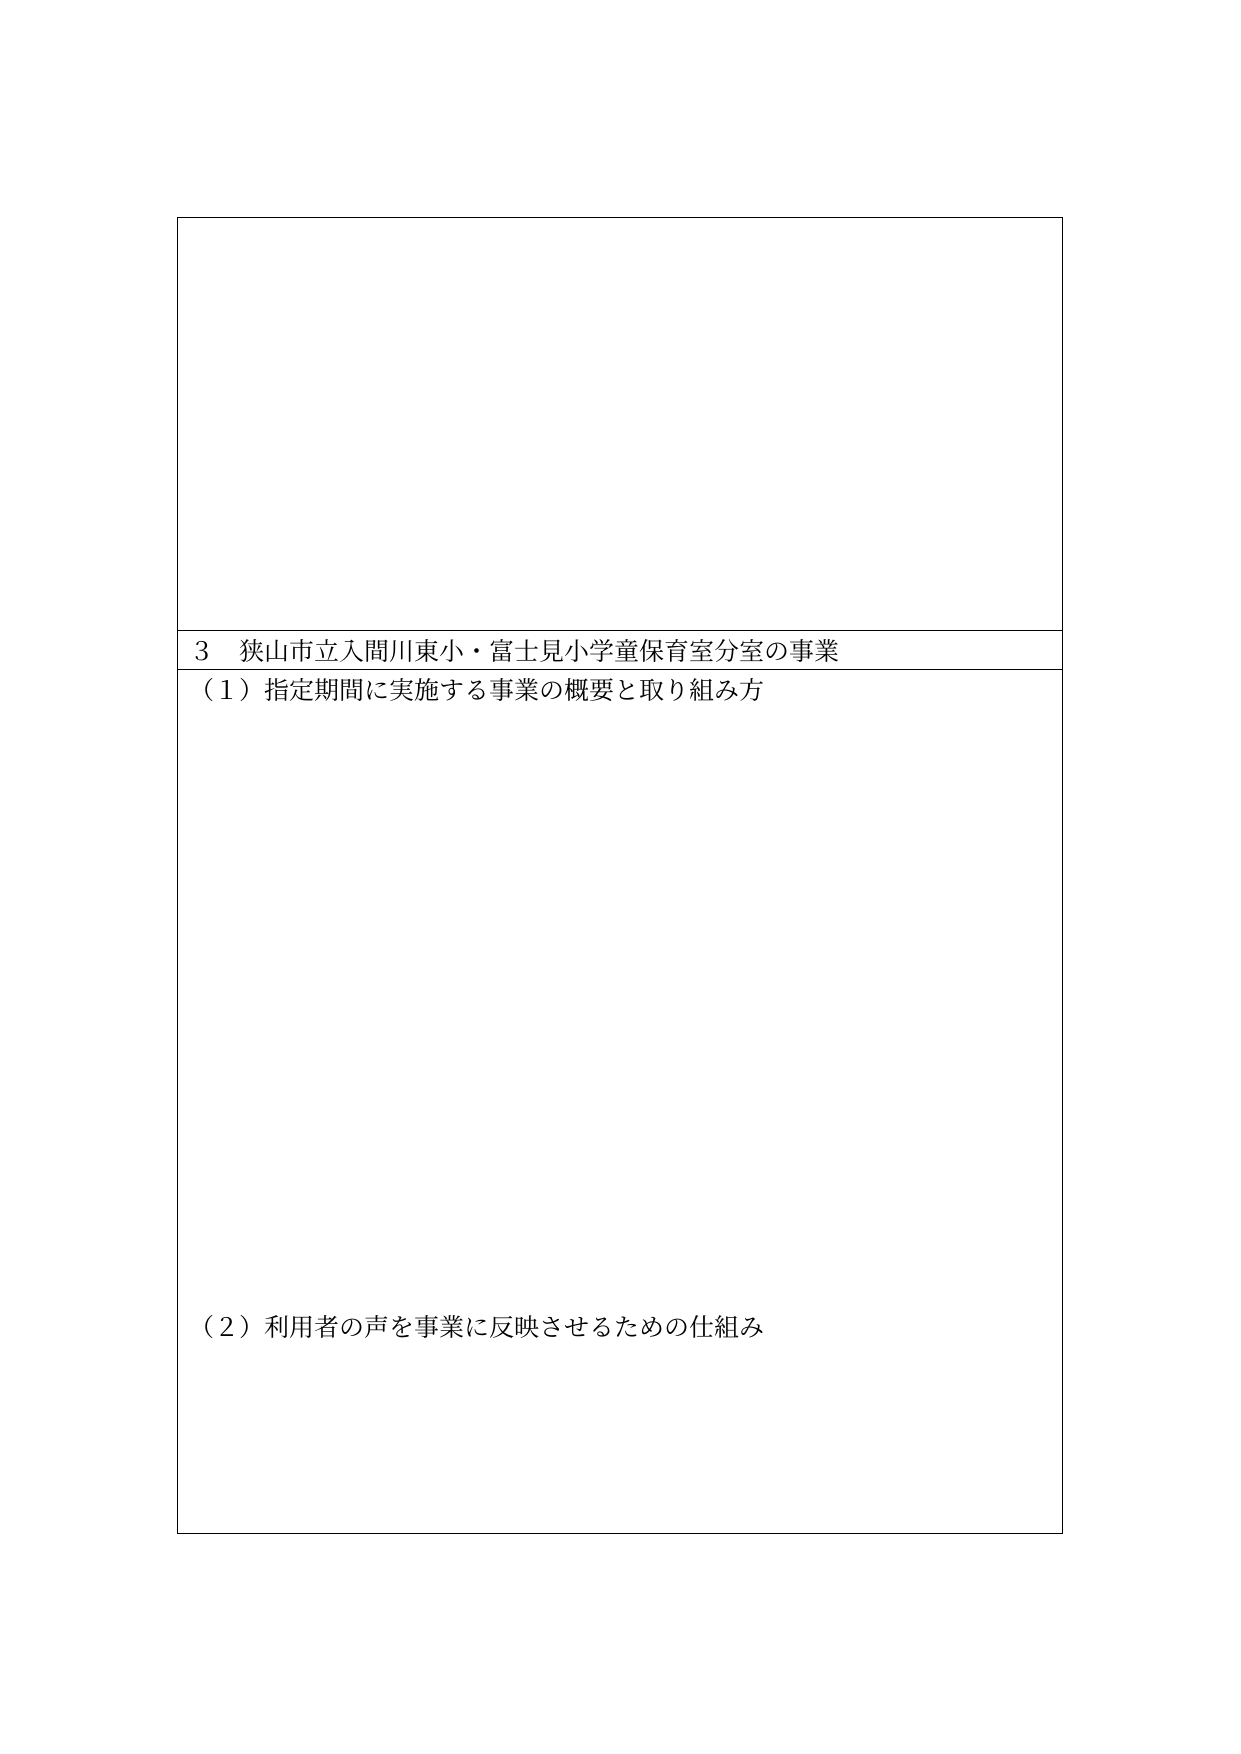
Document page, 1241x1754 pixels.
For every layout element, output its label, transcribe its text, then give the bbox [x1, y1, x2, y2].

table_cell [178, 670, 1062, 1532]
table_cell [178, 218, 1062, 630]
table_cell ３ 狭山市立入間川東小・富士見小学童保育室分室の事業 [178, 631, 1062, 669]
